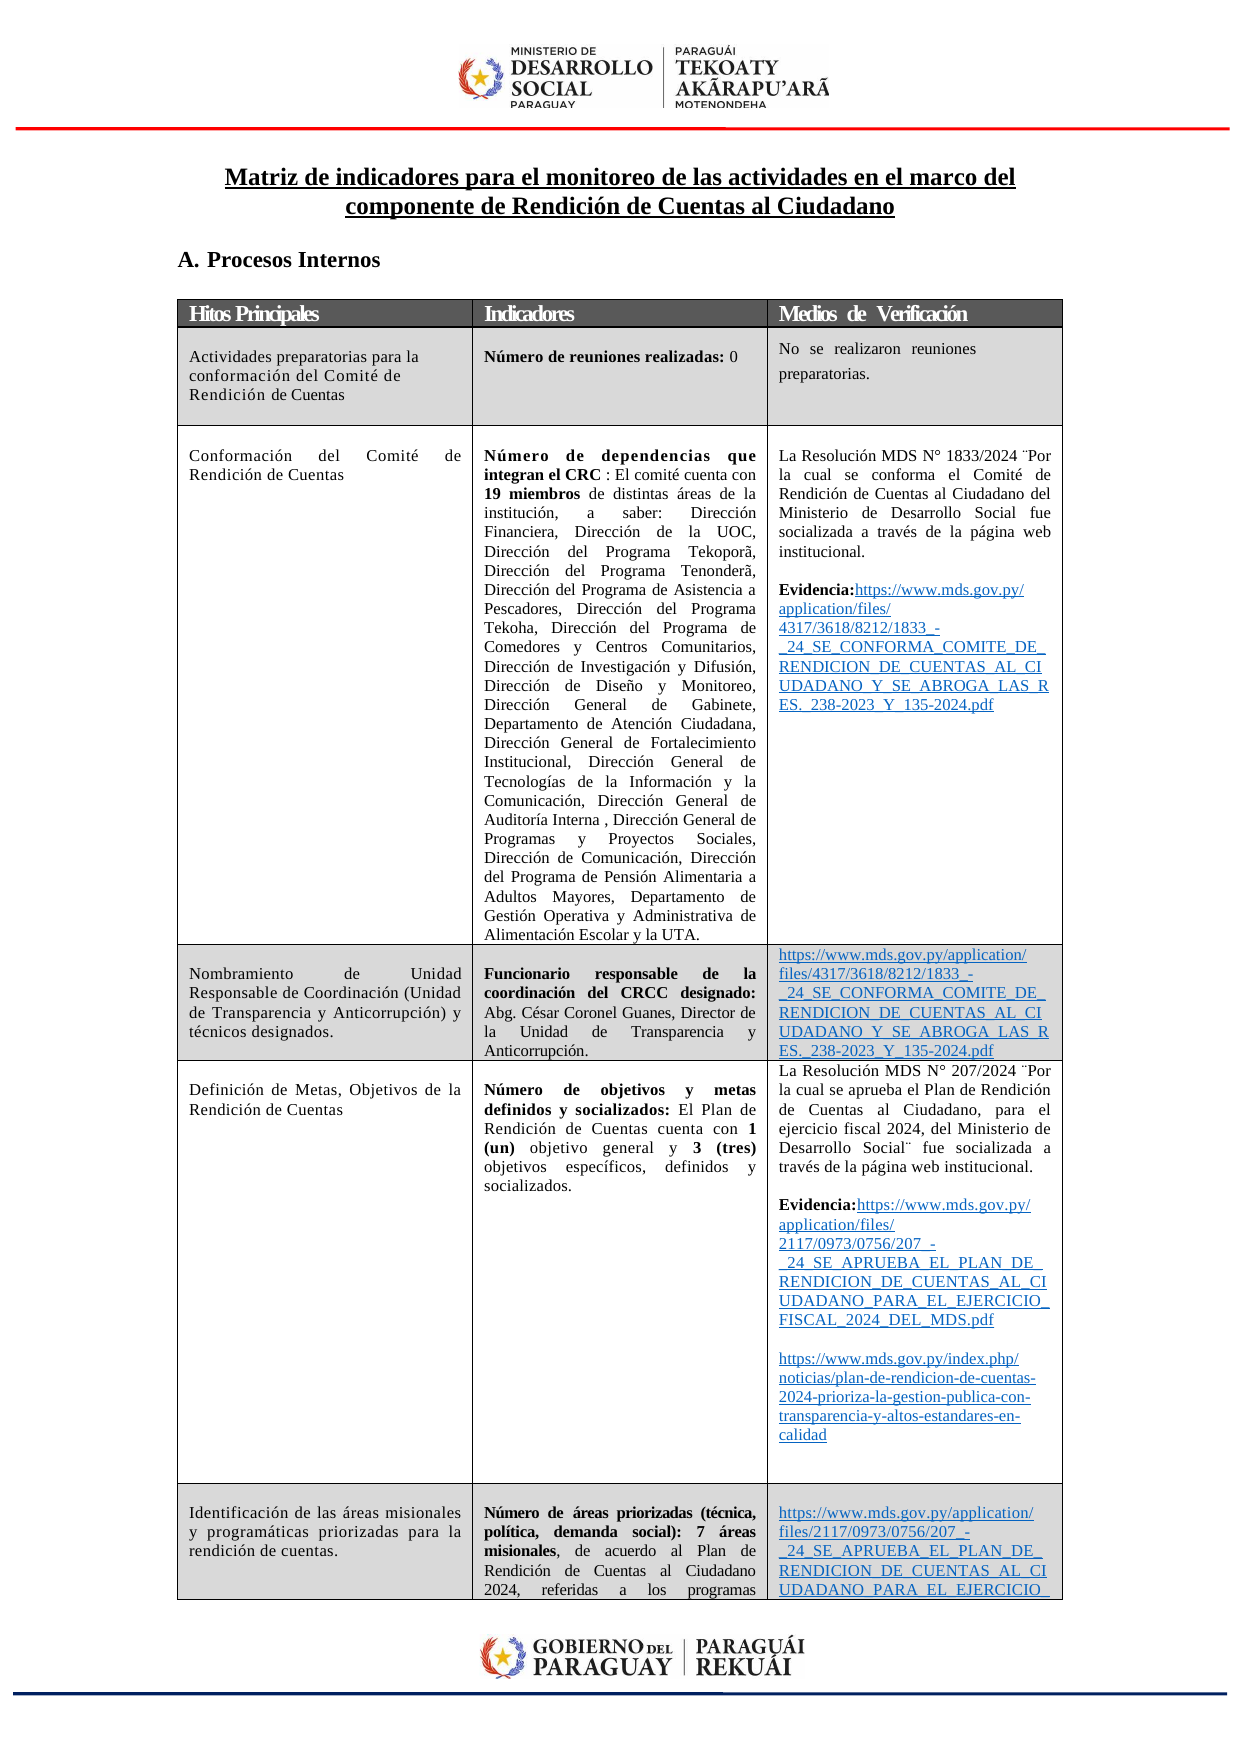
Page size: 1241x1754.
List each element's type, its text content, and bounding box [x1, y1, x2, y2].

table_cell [768, 1484, 1062, 1599]
table_header Hitos Principales [178, 300, 472, 326]
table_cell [178, 1484, 472, 1599]
table_cell Conformación del Comité de Rendición de Cuentas [178, 426, 472, 944]
table_cell No se realizaron reuniones preparatorias. [768, 328, 1062, 425]
table_header Medios de Verificación [768, 300, 1062, 326]
table_header Indicadores [473, 300, 767, 326]
table_cell Actividades preparatorias para la conformación del Comité de Rendición de Cuentas [178, 328, 472, 425]
table_cell Número de reuniones realizadas: 0 [473, 328, 767, 425]
table_cell Funcionario responsable de la coordinación del CRCC designado: Abg. César Coronel Guanes, Director de la Unidad de Transparencia y Anticorrupción. [473, 945, 767, 1060]
list Procesos Internos [177, 246, 1063, 273]
picture [457, 44, 829, 107]
table_cell Número de objetivos y metas definidos y socializados: El Plan de Rendición de Cuentas cuenta con 1 (un) objetivo general y 3 (tres) objetivos específicos, definidos y socializados. [473, 1061, 767, 1483]
table_cell La Resolución MDS N° 207/2024 ¨Por la cual se aprueba el Plan de Rendición de Cuentas al Ciudadano, para el ejercicio fiscal 2024, del Ministerio de Desarrollo Social¨ fue socializada a través de la página web institucional. Evidencia:https://www.mds.gov.py/application/files/2117/0973/0756/207_-_24_SE_APRUEBA_EL_PLAN_DE_RENDICION_DE_CUENTAS_AL_CIUDADANO_PARA_EL_EJERCICIO_FISCAL_2024_DEL_MDS.pdf https://www.mds.gov.py/index.php/noticias/plan-de-rendicion-de-cuentas-2024-prioriza-la-gestion-publica-con-transparencia-y-altos-estandares-en-calidad [768, 1061, 1062, 1483]
text Matriz de indicadores para el monitoreo de las actividades en el marco del componente de Rendición de Cuentas al Ciudadano [177, 162, 1063, 220]
table_cell Definición de Metas, Objetivos de la Rendición de Cuentas [178, 1061, 472, 1483]
table_cell La Resolución MDS N° 1833/2024 ¨Por la cual se conforma el Comité de Rendición de Cuentas al Ciudadano del Ministerio de Desarrollo Social fue socializada a través de la página web institucional. Evidencia:https://www.mds.gov.py/application/files/4317/3618/8212/1833_-_24_SE_CONFORMA_COMITE_DE_RENDICION_DE_CUENTAS_AL_CIUDADANO_Y_SE_ABROGA_LAS_RES._238-2023_Y_135-2024.pdf [768, 426, 1062, 944]
table_cell Nombramiento de Unidad Responsable de Coordinación (Unidad de Transparencia y Anticorrupción) y técnicos designados. [178, 945, 472, 1060]
picture [479, 1634, 805, 1679]
table_cell Número de dependencias que integran el CRC : El comité cuenta con 19 miembros de distintas áreas de la institución, a saber: Dirección Financiera, Dirección de la UOC, Dirección del Programa Tekoporã, Dirección del Programa Tenonderã, Dirección del Programa de Asistencia a Pescadores, Dirección del Programa Tekoha, Dirección del Programa de Comedores y Centros Comunitarios, Dirección de Investigación y Difusión, Dirección de Diseño y Monitoreo, Dirección General de Gabinete, Departamento de Atención Ciudadana, Dirección General de Fortalecimiento Institucional, Dirección General de Tecnologías de la Información y la Comunicación, Dirección General de Auditoría Interna , Dirección General de Programas y Proyectos Sociales, Dirección de Comunicación, Dirección del Programa de Pensión Alimentaria a Adultos Mayores, Departamento de Gestión Operativa y Administrativa de Alimentación Escolar y la UTA. [473, 426, 767, 944]
table_cell https://www.mds.gov.py/application/files/4317/3618/8212/1833_-_24_SE_CONFORMA_COMITE_DE_RENDICION_DE_CUENTAS_AL_CIUDADANO_Y_SE_ABROGA_LAS_RES._238-2023_Y_135-2024.pdf [768, 945, 1062, 1060]
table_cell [473, 1484, 767, 1599]
